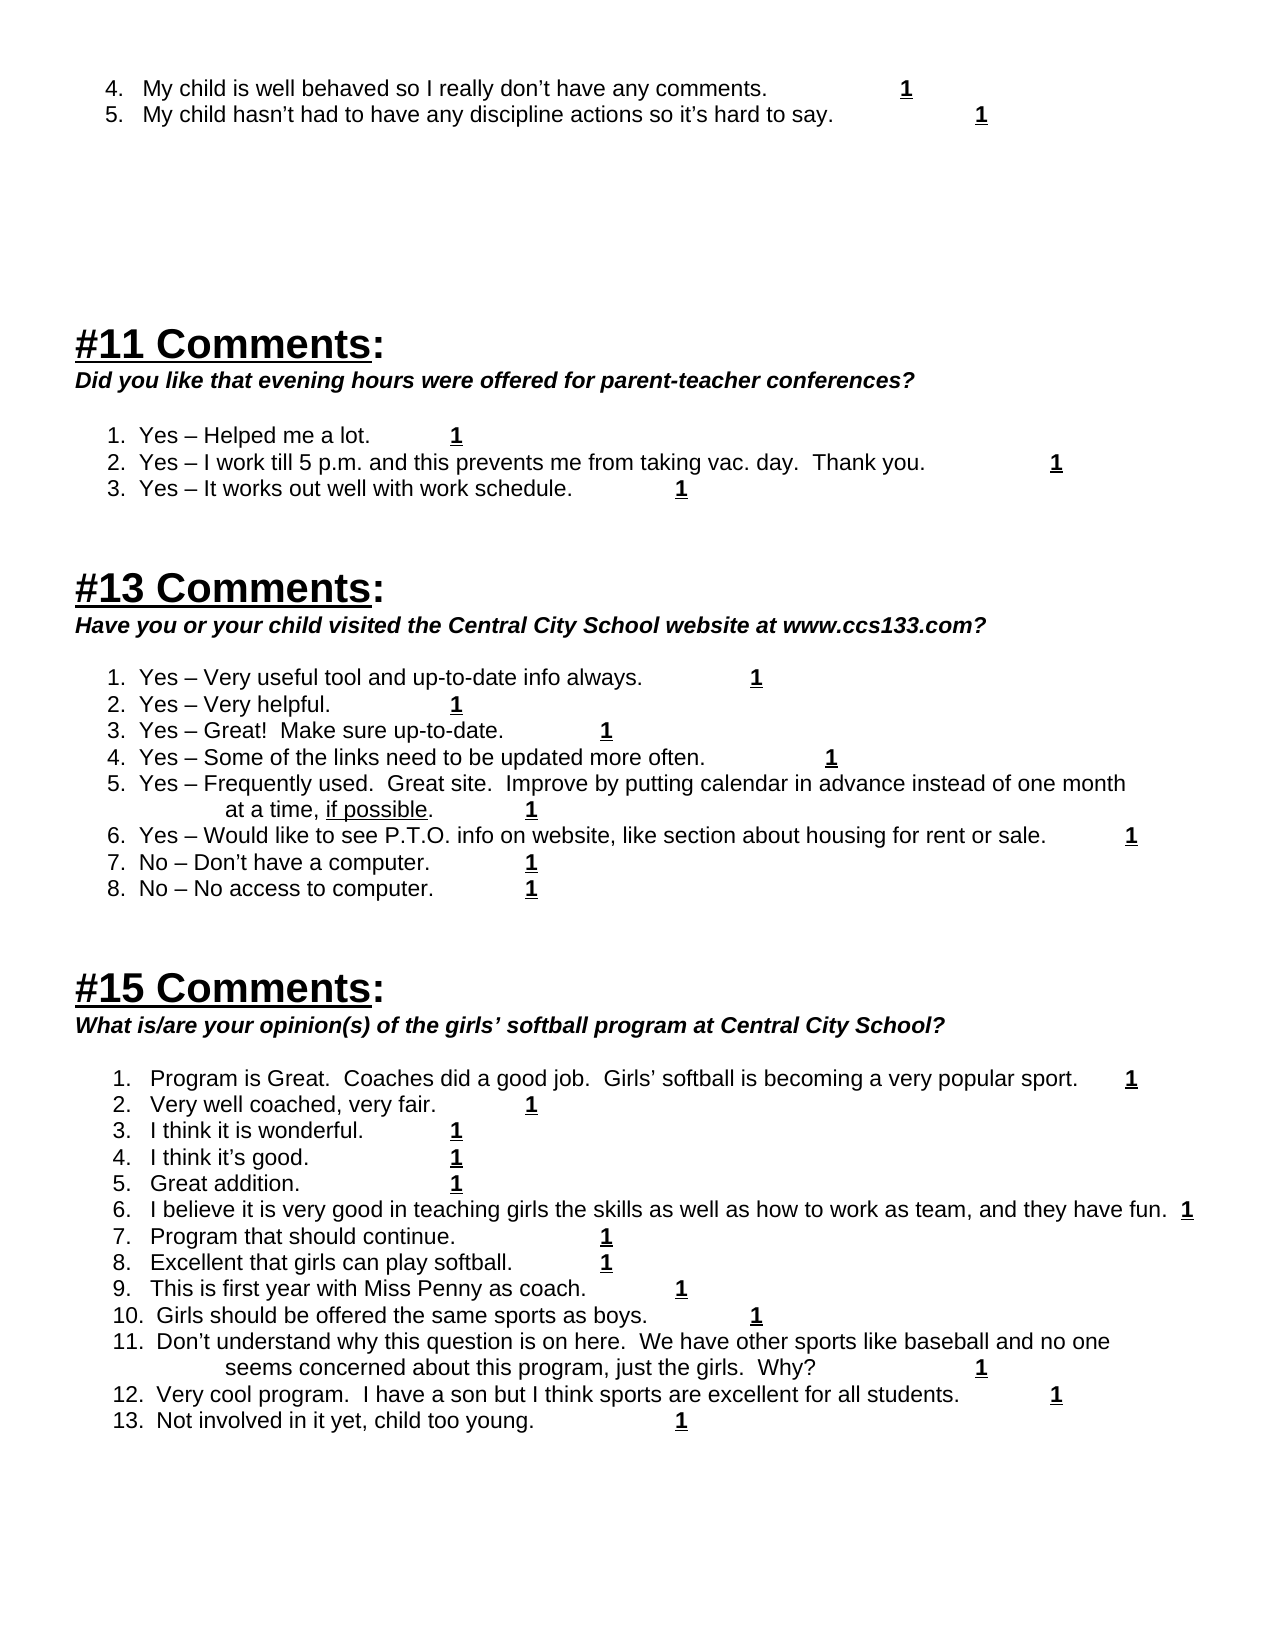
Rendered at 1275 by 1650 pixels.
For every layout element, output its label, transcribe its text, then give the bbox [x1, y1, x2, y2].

list My child is well behaved so I really don’t have any comments. 1 [105, 75, 1200, 101]
text 1. Yes – Very useful tool and up-to-date info always. 1 [75, 664, 1200, 691]
list Program that should continue. 1 [112, 1223, 1200, 1249]
text Have you or your child visited the Central City School website at www.ccs133.com? [75, 612, 1200, 638]
list Program is Great. Coaches did a good job. Girls’ softball is becoming a very popular sport. 1 [112, 1064, 1200, 1091]
list seems concerned about this program, just the girls. Why? 1 [150, 1354, 1200, 1381]
list I think it is wonderful. 1 [112, 1117, 1200, 1143]
list Very cool program. I have a son but I think sports are excellent for all students. 1 [112, 1381, 1200, 1407]
text 3. Yes – Great! Make sure up-to-date. 1 [75, 717, 1200, 743]
list Very well coached, very fair. 1 [112, 1091, 1200, 1117]
text 2. Yes – I work till 5 p.m. and this prevents me from taking vac. day. Thank you. 1 [75, 449, 1200, 475]
text 8. No – No access to computer. 1 [75, 875, 1200, 902]
text #13 Comments: [75, 564, 1200, 612]
text #11 Comments: [75, 319, 1200, 367]
text 5. Yes – Frequently used. Great site. Improve by putting calendar in advance instead of one month [75, 770, 1200, 796]
text 3. Yes – It works out well with work schedule. 1 [75, 475, 1200, 501]
list My child hasn’t had to have any discipline actions so it’s hard to say. 1 [105, 101, 1200, 128]
list I think it’s good. 1 [112, 1143, 1200, 1170]
list Girls should be offered the same sports as boys. 1 [112, 1302, 1200, 1328]
text 7. No – Don’t have a computer. 1 [75, 849, 1200, 875]
text Did you like that evening hours were offered for parent-teacher conferences? [75, 367, 1200, 394]
list I believe it is very good in teaching girls the skills as well as how to work as team, and they have fun. 1 [112, 1196, 1200, 1223]
text 6. Yes – Would like to see P.T.O. info on website, like section about housing for rent or sale. 1 [75, 822, 1200, 849]
list Great addition. 1 [112, 1170, 1200, 1196]
list This is first year with Miss Penny as coach. 1 [112, 1275, 1200, 1302]
text at a time, if possible. 1 [150, 796, 1200, 822]
text 2. Yes – Very helpful. 1 [75, 691, 1200, 717]
text #15 Comments: [75, 964, 1200, 1012]
text 4. Yes – Some of the links need to be updated more often. 1 [75, 743, 1200, 770]
list Don’t understand why this question is on here. We have other sports like baseball and no one [112, 1328, 1200, 1354]
text What is/are your opinion(s) of the girls’ softball program at Central City School? [75, 1012, 1200, 1038]
list Not involved in it yet, child too young. 1 [112, 1407, 1200, 1433]
list Excellent that girls can play softball. 1 [112, 1249, 1200, 1275]
text 1. Yes – Helped me a lot. 1 [75, 422, 1200, 449]
